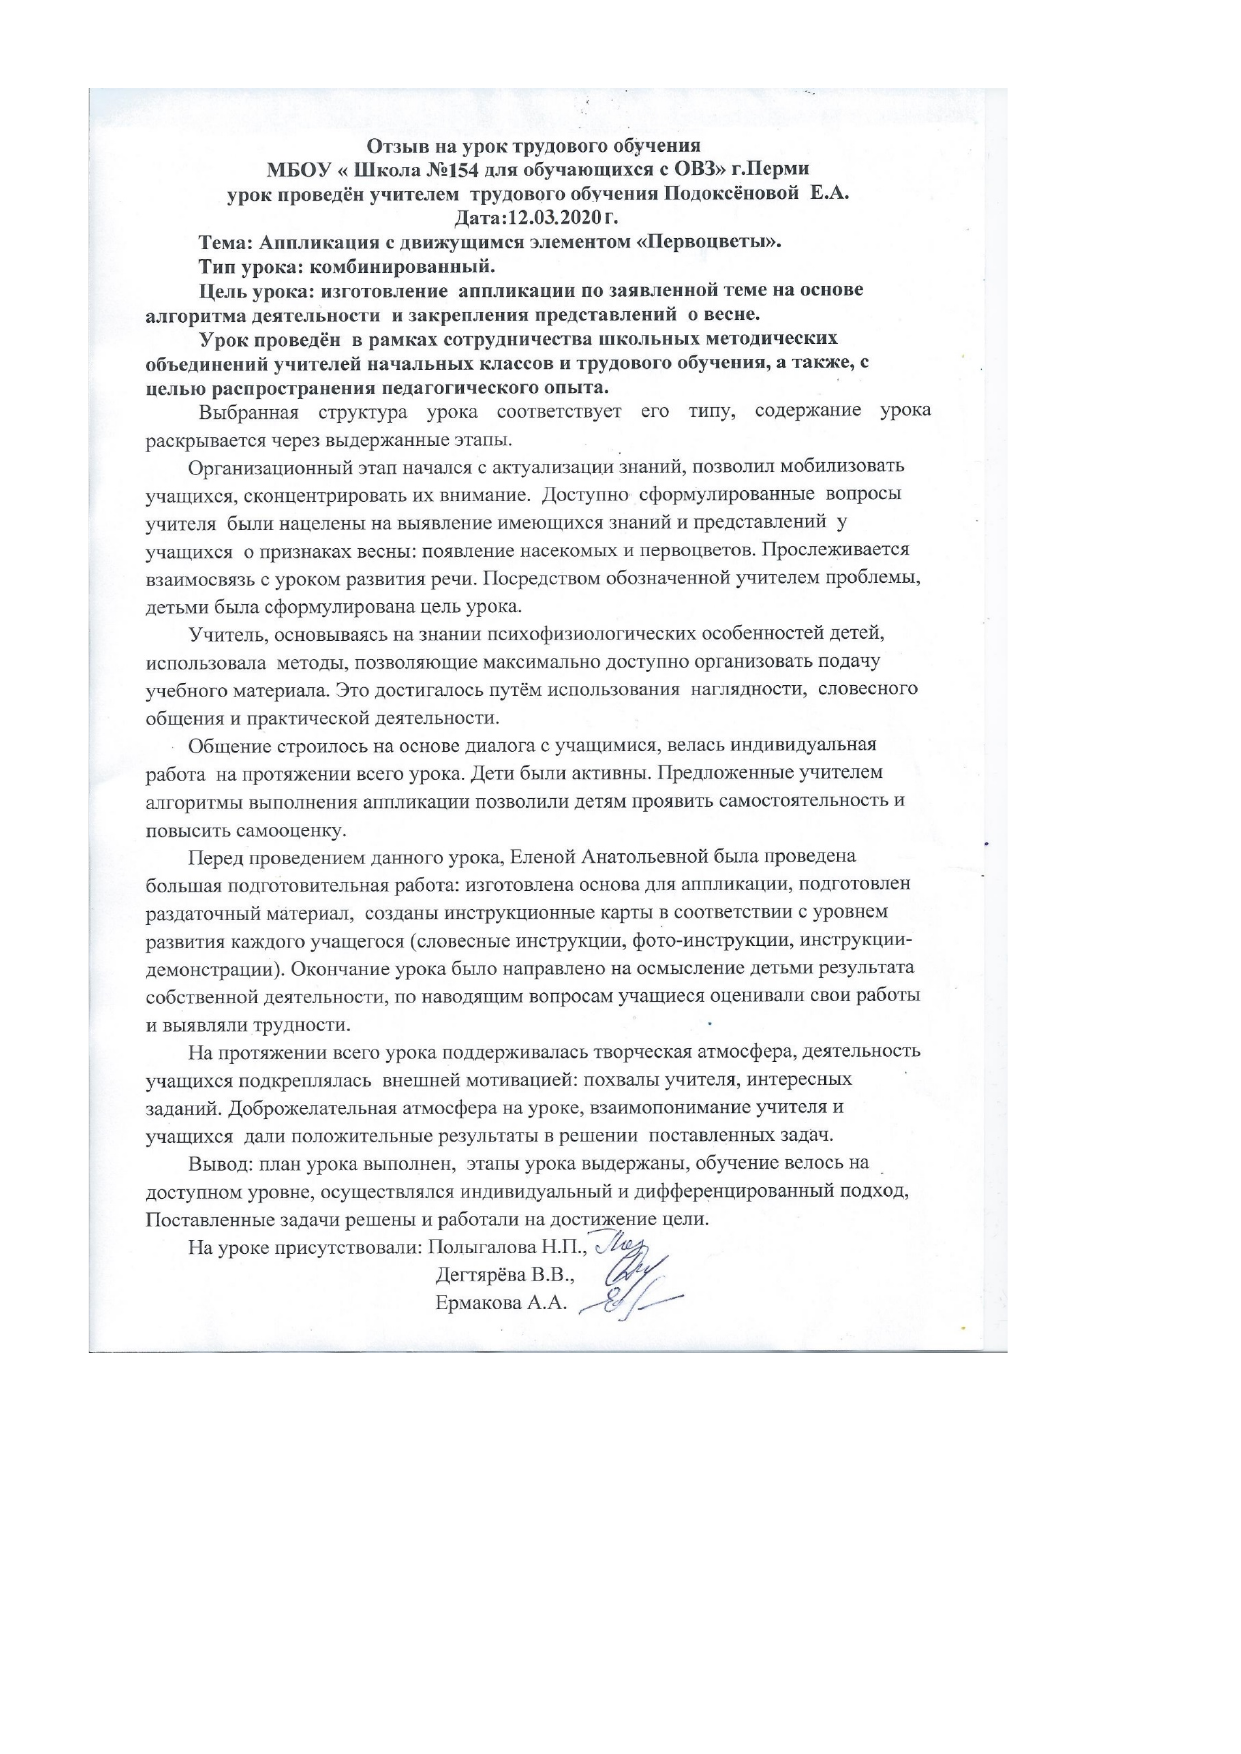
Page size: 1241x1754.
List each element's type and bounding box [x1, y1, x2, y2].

picture [88, 88, 1008, 1353]
